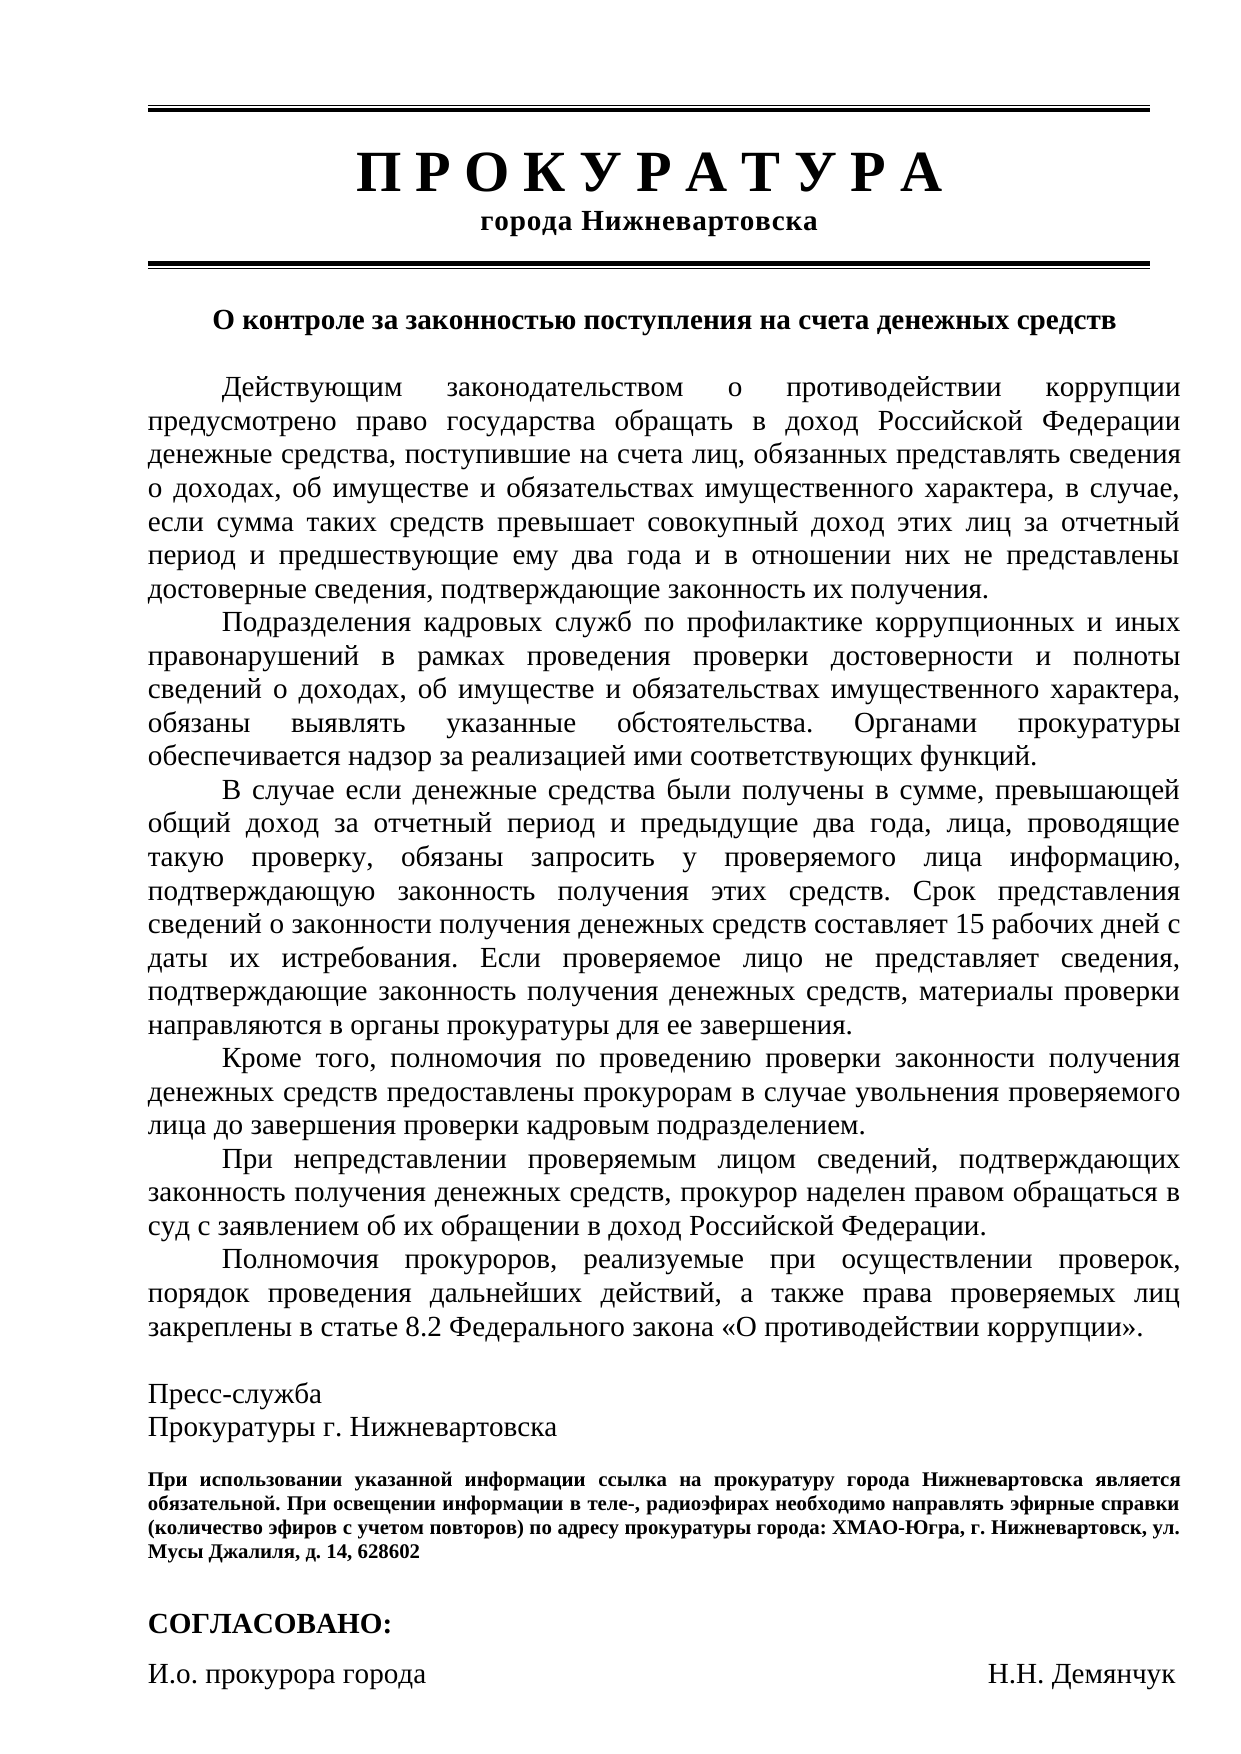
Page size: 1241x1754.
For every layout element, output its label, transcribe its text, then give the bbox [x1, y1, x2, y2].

text Пресс-служба [148, 1376, 1181, 1409]
text Прокуратуры г. Нижневартовска [148, 1409, 1181, 1443]
text Действующим законодательством о противодействии коррупции предусмотрено право государства обращать в доход Российской Федерации денежные средства, поступившие на счета лиц, обязанных представлять сведения о доходах, об имуществе и обязательствах имущественного характера, в случае, если сумма таких средств превышает совокупный доход этих лиц за отчетный период и предшествующие ему два года и в отношении них не представлены достоверные сведения, подтверждающие законность их получения. [148, 369, 1181, 604]
text И.о. прокурора города Н.Н. Демянчук [148, 1663, 1181, 1688]
text В случае если денежные средства были получены в сумме, превышающей общий доход за отчетный период и предыдущие два года, лица, проводящие такую проверку, обязаны запросить у проверяемого лица информацию, подтверждающую законность получения этих средств. Срок представления сведений о законности получения денежных средств составляет 15 рабочих дней с даты их истребования. Если проверяемое лицо не представляет сведения, подтверждающие законность получения денежных средств, материалы проверки направляются в органы прокуратуры для ее завершения. [148, 772, 1181, 1040]
text Подразделения кадровых служб по профилактике коррупционных и иных правонарушений в рамках проведения проверки достоверности и полноты сведений о доходах, об имуществе и обязательствах имущественного характера, обязаны выявлять указанные обстоятельства. Органами прокуратуры обеспечивается надзор за реализацией ими соответствующих функций. [148, 604, 1181, 772]
text При использовании указанной информации ссылка на прокуратуру города Нижневартовска является обязательной. При освещении информации в теле-, радиоэфирах необходимо направлять эфирные справки (количество эфиров с учетом повторов) по адресу прокуратуры города: ХМАО-Югра, г. Нижневартовск, ул. Мусы Джалиля, д. 14, 628602 [148, 1467, 1181, 1563]
text О контроле за законностью поступления на счета денежных средств [148, 302, 1181, 336]
text Полномочия прокуроров, реализуемые при осуществлении проверок, порядок проведения дальнейших действий, а также права проверяемых лиц закреплены в статье 8.2 Федерального закона «О противодействии коррупции». [148, 1242, 1181, 1342]
text Кроме того, полномочия по проведению проверки законности получения денежных средств предоставлены прокурорам в случае увольнения проверяемого лица до завершения проверки кадровым подразделением. [148, 1040, 1181, 1141]
text При непредставлении проверяемым лицом сведений, подтверждающих законность получения денежных средств, прокурор наделен правом обращаться в суд с заявлением об их обращении в доход Российской Федерации. [148, 1141, 1181, 1242]
text СОГЛАСОВАНО: [148, 1613, 1181, 1638]
table_header П Р О К У Р А Т У Р А города Нижневартовска [148, 112, 1150, 261]
